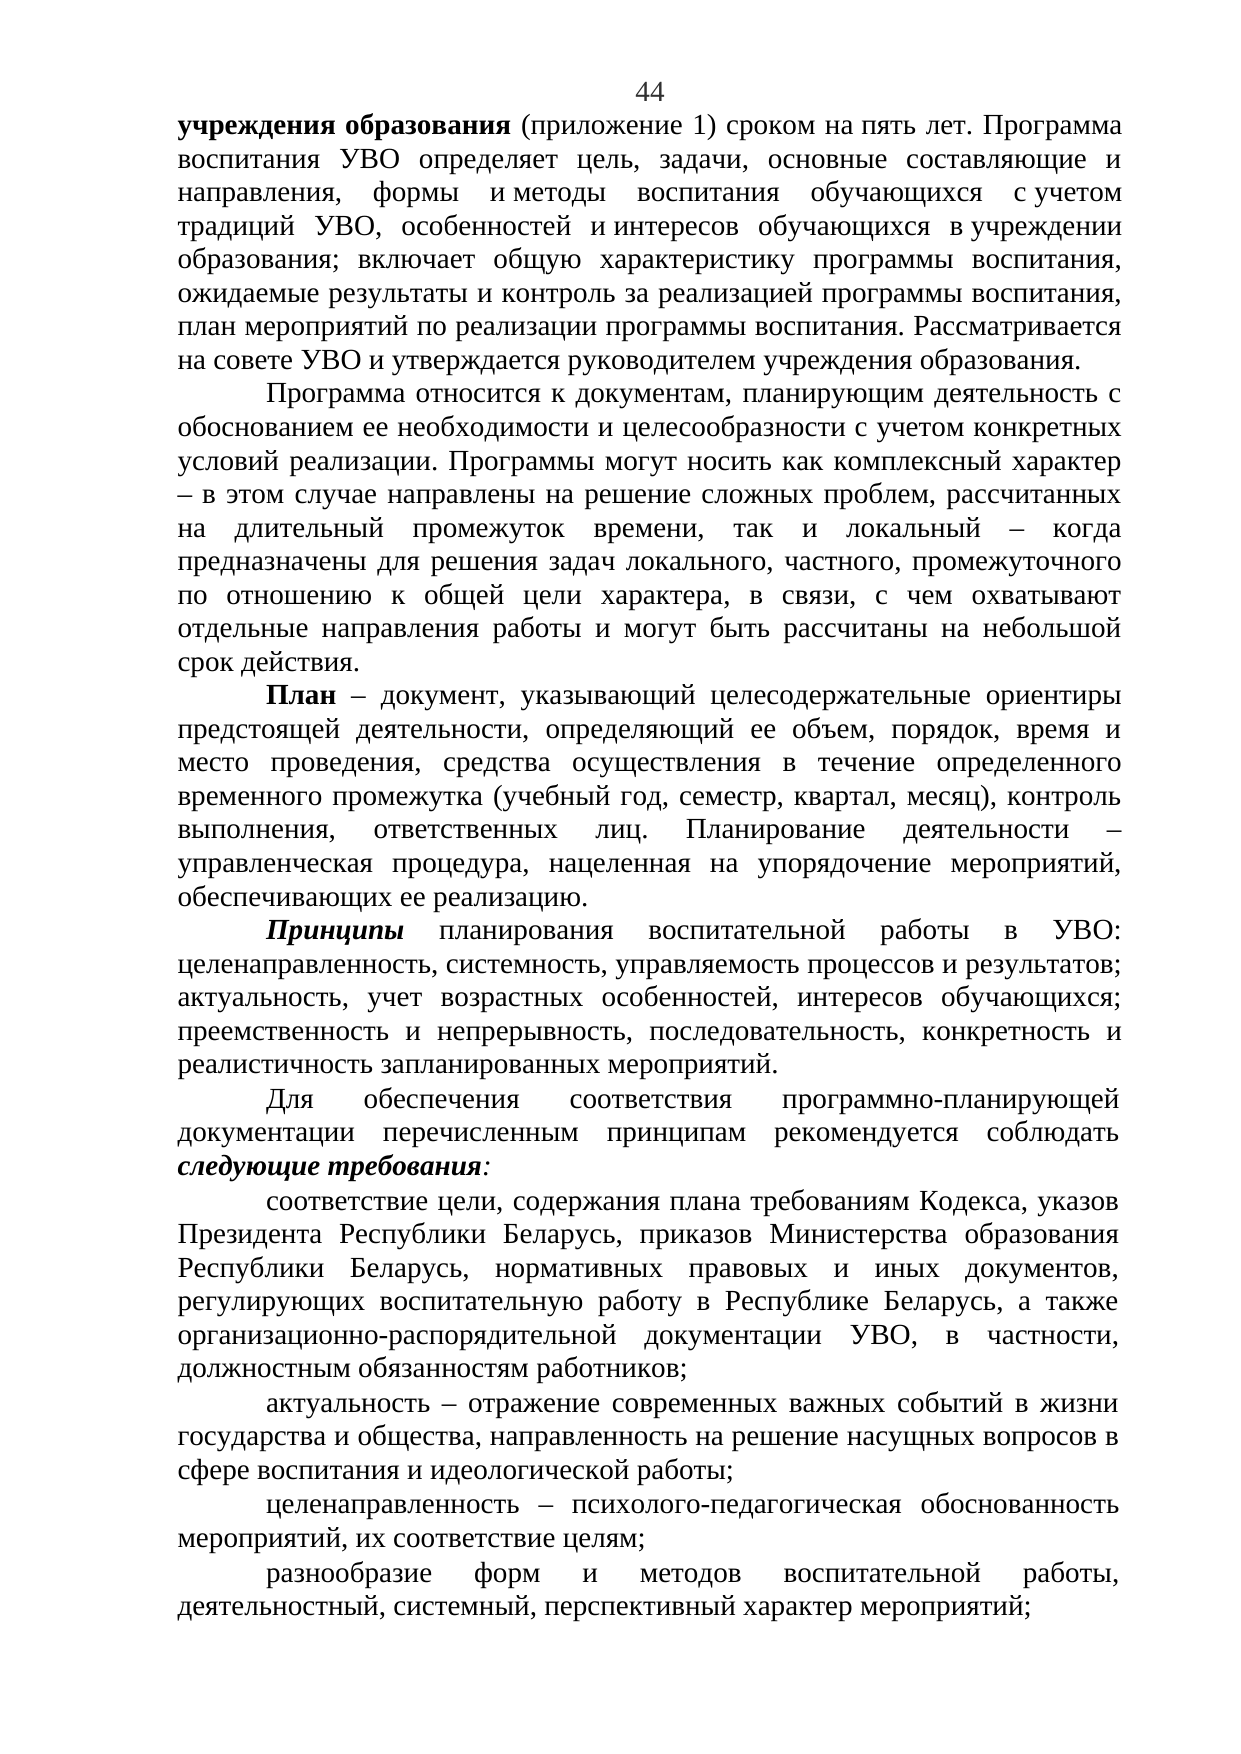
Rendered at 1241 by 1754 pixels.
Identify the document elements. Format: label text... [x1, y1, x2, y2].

text Для обеспечения соответствия программно-планирующей документации перечисленным принципам рекомендуется соблюдать следующие требования: [177, 1081, 1120, 1182]
text Принципы планирования воспитательной работы в УВО: целенаправленность, системность, управляемость процессов и результатов; актуальность, учет возрастных особенностей, интересов обучающихся; преемственность и непрерывность, последовательность, конкретность и реалистичность запланированных мероприятий. [177, 912, 1122, 1080]
text целенаправленность – психолого-педагогическая обоснованность мероприятий, их соответствие целям; [177, 1487, 1120, 1554]
text актуальность – отражение современных важных событий в жизни государства и общества, направленность на решение насущных вопросов в сфере воспитания и идеологической работы; [177, 1385, 1120, 1486]
text соответствие цели, содержания плана требованиям Кодекса, указов Президента Республики Беларусь, приказов Министерства образования Республики Беларусь, нормативных правовых и иных документов, регулирующих воспитательную работу в Республике Беларусь, а также организационно-распорядительной документации УВО, в частности, должностным обязанностям работников; [177, 1183, 1120, 1384]
text разнообразие форм и методов воспитательной работы, деятельностный, системный, перспективный характер мероприятий; [177, 1555, 1120, 1622]
text План – документ, указывающий целесодержательные ориентиры предстоящей деятельности, определяющий ее объем, порядок, время и место проведения, средства осуществления в течение определенного временного промежутка (учебный год, семестр, квартал, месяц), контроль выполнения, ответственных лиц. Планирование деятельности – управленческая процедура, нацеленная на упорядочение мероприятий, обеспечивающих ее реализацию. [177, 677, 1122, 912]
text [177, 107, 1122, 376]
text Программа относится к документам, планирующим деятельность с обоснованием ее необходимости и целесообразности с учетом конкретных условий реализации. Программы могут носить как комплексный характер – в этом случае направлены на решение сложных проблем, рассчитанных на длительный промежуток времени, так и локальный – когда предназначены для решения задач локального, частного, промежуточного по отношению к общей цели характера, в связи, с чем охватывают отдельные направления работы и могут быть рассчитаны на небольшой срок действия. [177, 376, 1122, 677]
